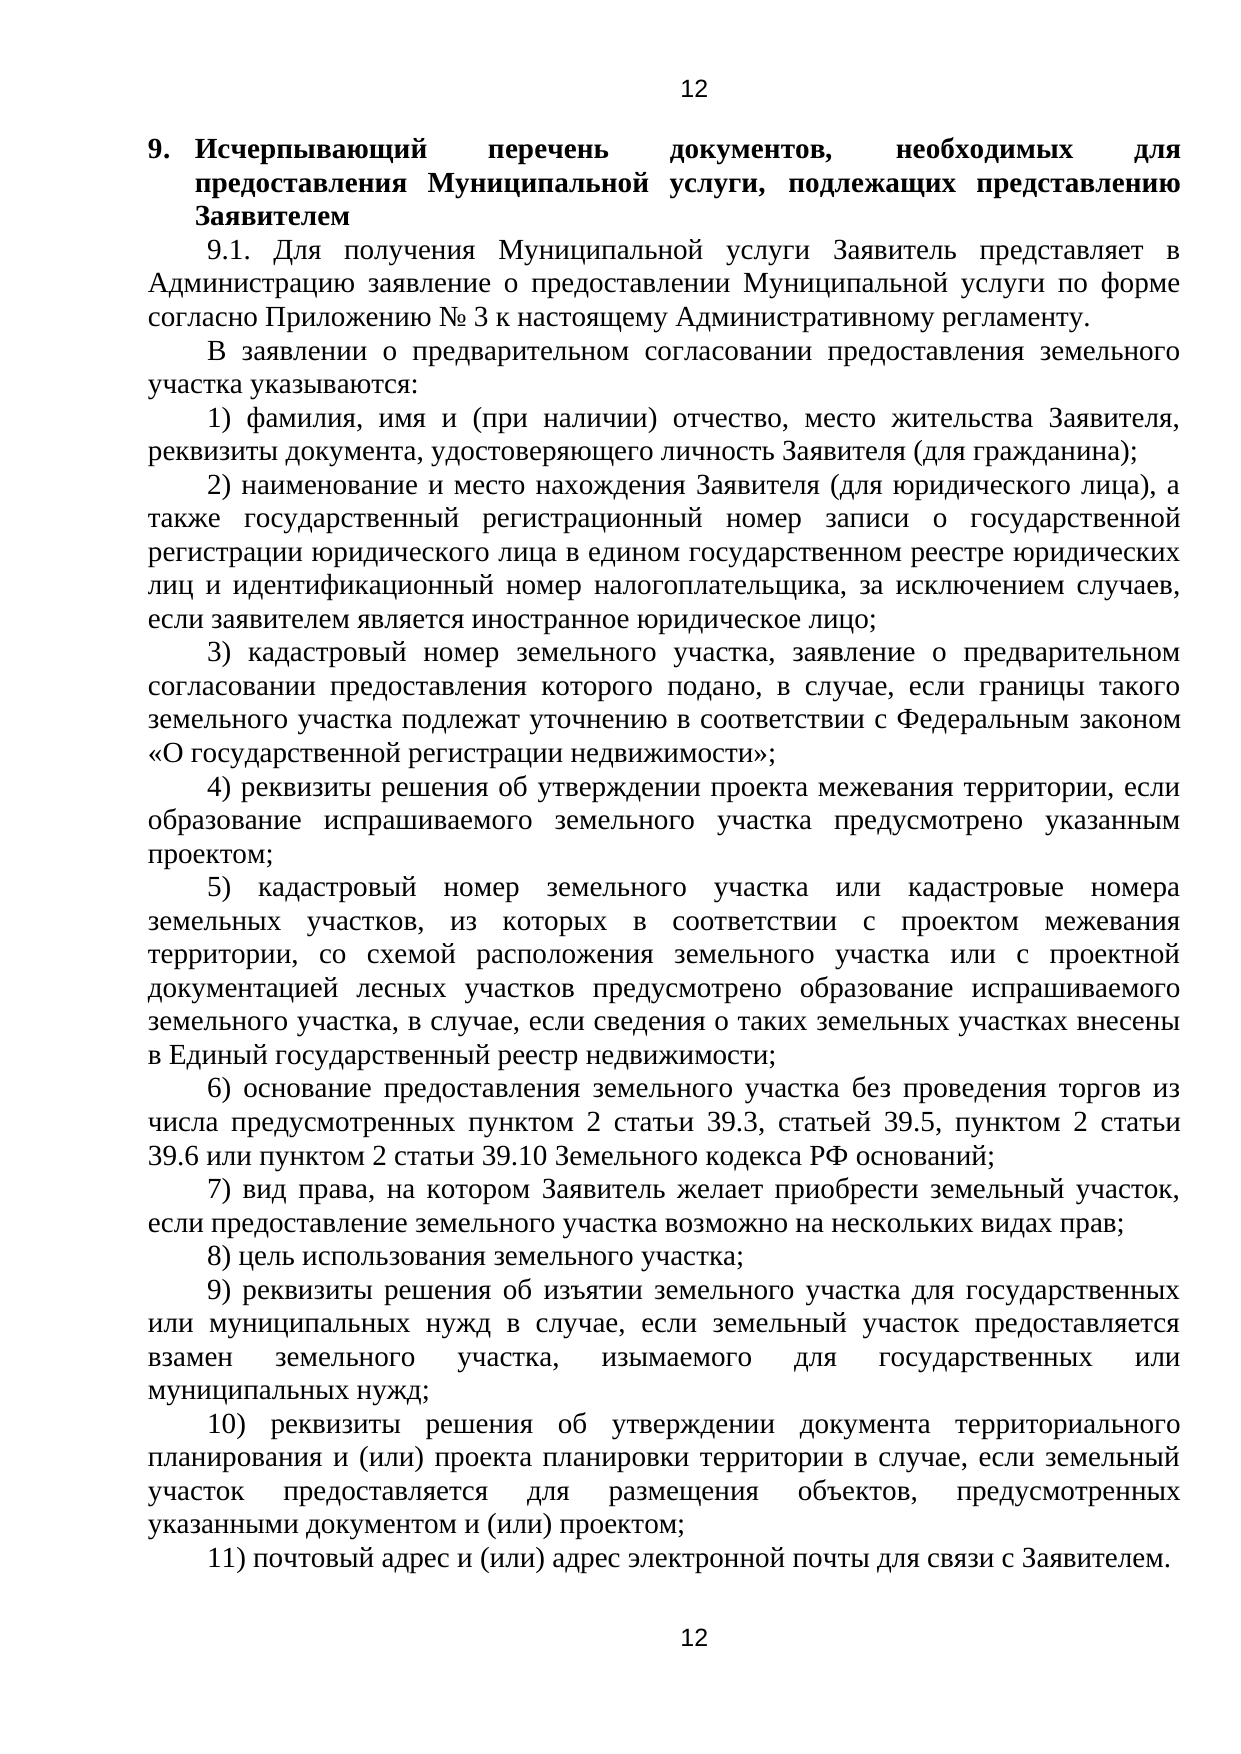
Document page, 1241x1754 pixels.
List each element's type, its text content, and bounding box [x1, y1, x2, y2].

text 5) кадастровый номер земельного участка или кадастровые номера земельных участков, из которых в соответствии с проектом межевания территории, со схемой расположения земельного участка или с проектной документацией лесных участков предусмотрено образование испрашиваемого земельного участка, в случае, если сведения о таких земельных участках внесены в Единый государственный реестр недвижимости; [148, 869, 1181, 1071]
text 3) кадастровый номер земельного участка, заявление о предварительном согласовании предоставления которого подано, в случае, если границы такого земельного участка подлежат уточнению в соответствии с Федеральным законом «О государственной регистрации недвижимости»; [148, 634, 1181, 769]
text 7) вид права, на котором Заявитель желает приобрести земельный участок, если предоставление земельного участка возможно на нескольких видах прав; [148, 1171, 1181, 1238]
text 11) почтовый адрес и (или) адрес электронной почты для связи с Заявителем. [148, 1540, 1181, 1574]
text 2) наименование и место нахождения Заявителя (для юридического лица), а также государственный регистрационный номер записи о государственной регистрации юридического лица в едином государственном реестре юридических лиц и идентификационный номер налогоплательщика, за исключением случаев, если заявителем является иностранное юридическое лицо; [148, 467, 1181, 634]
text 4) реквизиты решения об утверждении проекта межевания территории, если образование испрашиваемого земельного участка предусмотрено указанным проектом; [148, 769, 1181, 869]
text 9.1. Для получения Муниципальной услуги Заявитель представляет в Администрацию заявление о предоставлении Муниципальной услуги по форме согласно Приложению № 3 к настоящему Административному регламенту. [148, 232, 1181, 333]
text 6) основание предоставления земельного участка без проведения торгов из числа предусмотренных пунктом 2 статьи 39.3, статьей 39.5, пунктом 2 статьи 39.6 или пунктом 2 статьи 39.10 Земельного кодекса РФ оснований; [148, 1071, 1181, 1171]
text 8) цель использования земельного участка; [148, 1238, 1181, 1272]
text 9) реквизиты решения об изъятии земельного участка для государственных или муниципальных нужд в случае, если земельный участок предоставляется взамен земельного участка, изымаемого для государственных или муниципальных нужд; [148, 1272, 1181, 1406]
text 1) фамилия, имя и (при наличии) отчество, место жительства Заявителя, реквизиты документа, удостоверяющего личность Заявителя (для гражданина); [148, 400, 1181, 467]
text В заявлении о предварительном согласовании предоставления земельного участка указываются: [148, 333, 1181, 400]
text 10) реквизиты решения об утверждении документа территориального планирования и (или) проекта планировки территории в случае, если земельный участок предоставляется для размещения объектов, предусмотренных указанными документом и (или) проектом; [148, 1406, 1181, 1540]
list Исчерпывающий перечень документов, необходимых для предоставления Муниципальной услуги, подлежащих представлению Заявителем [148, 131, 1181, 232]
